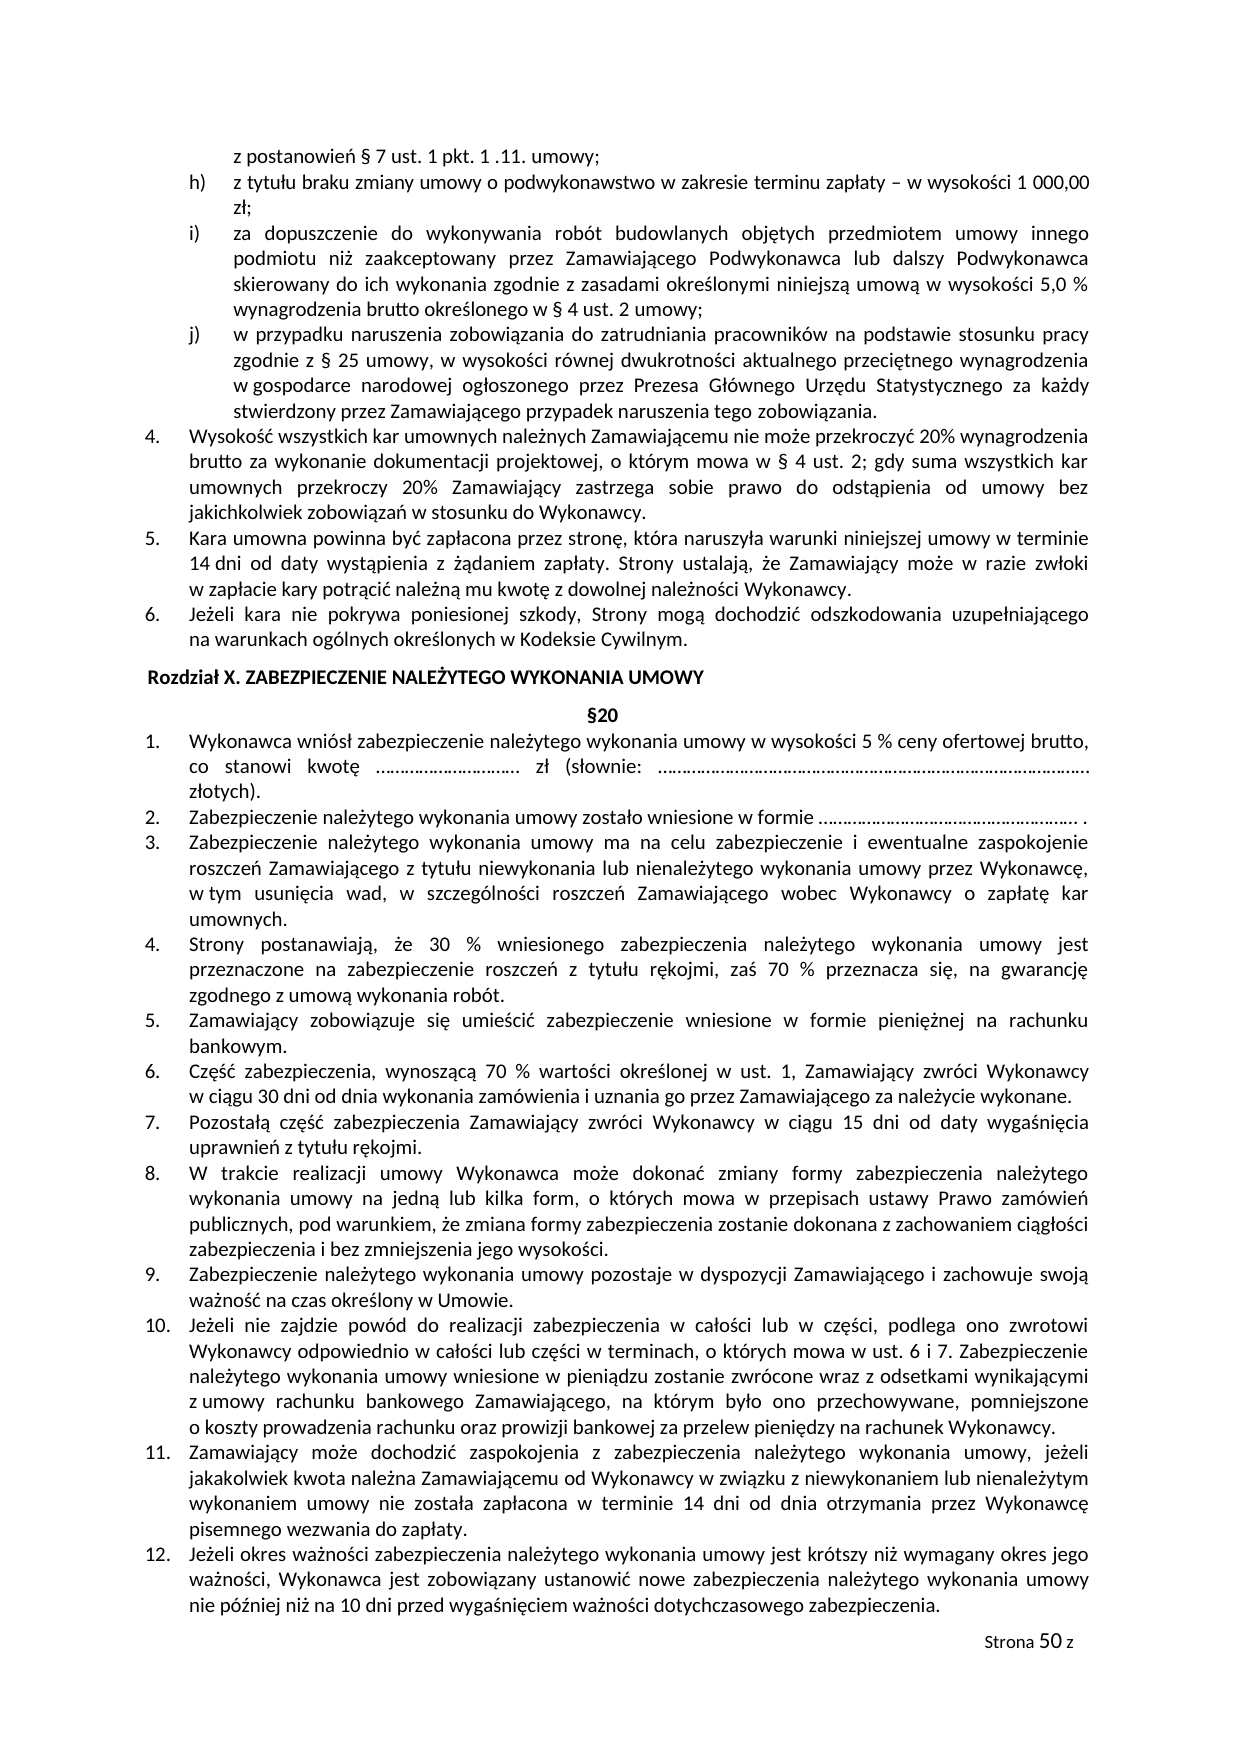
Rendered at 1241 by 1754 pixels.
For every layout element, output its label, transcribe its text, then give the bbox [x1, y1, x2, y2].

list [189, 144, 1090, 169]
list Zabezpieczenie należytego wykonania umowy ma na celu zabezpieczenie i ewentualne zaspokojenie roszczeń Zamawiającego z tytułu niewykonania lub nienależytego wykonania umowy przez Wykonawcę, w tym usunięcia wad, w szczególności roszczeń Zamawiającego wobec Wykonawcy o zapłatę kar umownych. [144, 829, 1090, 931]
list Jeżeli okres ważności zabezpieczenia należytego wykonania umowy jest krótszy niż wymagany okres jego ważności, Wykonawca jest zobowiązany ustanowić nowe zabezpieczenia należytego wykonania umowy nie później niż na 10 dni przed wygaśnięciem ważności dotychczasowego zabezpieczenia. [144, 1541, 1090, 1617]
list Strony postanawiają, że 30 % wniesionego zabezpieczenia należytego wykonania umowy jest przeznaczone na zabezpieczenie roszczeń z tytułu rękojmi, zaś 70 % przeznacza się, na gwarancję zgodnego z umową wykonania robót. [144, 931, 1090, 1007]
list Jeżeli nie zajdzie powód do realizacji zabezpieczenia w całości lub w części, podlega ono zwrotowi Wykonawcy odpowiednio w całości lub części w terminach, o których mowa w ust. 6 i 7. Zabezpieczenie należytego wykonania umowy wniesione w pieniądzu zostanie zwrócone wraz z odsetkami wynikającymi z umowy rachunku bankowego Zamawiającego, na którym było ono przechowywane, pomniejszone o koszty prowadzenia rachunku oraz prowizji bankowej za przelew pieniędzy na rachunek Wykonawcy. [144, 1312, 1090, 1439]
list Jeżeli kara nie pokrywa poniesionej szkody, Strony mogą dochodzić odszkodowania uzupełniającego na warunkach ogólnych określonych w Kodeksie Cywilnym. [144, 601, 1090, 652]
list W trakcie realizacji umowy Wykonawca może dokonać zmiany formy zabezpieczenia należytego wykonania umowy na jedną lub kilka form, o których mowa w przepisach ustawy Prawo zamówień publicznych, pod warunkiem, że zmiana formy zabezpieczenia zostanie dokonana z zachowaniem ciągłości zabezpieczenia i bez zmniejszenia jego wysokości. [144, 1160, 1090, 1262]
list Zamawiający zobowiązuje się umieścić zabezpieczenie wniesione w formie pieniężnej na rachunku bankowym. [144, 1007, 1090, 1058]
list Zabezpieczenie należytego wykonania umowy pozostaje w dyspozycji Zamawiającego i zachowuje swoją ważność na czas określony w Umowie. [144, 1262, 1090, 1312]
list w przypadku naruszenia zobowiązania do zatrudniania pracowników na podstawie stosunku pracy zgodnie z § 25 umowy, w wysokości równej dwukrotności aktualnego przeciętnego wynagrodzenia w gospodarce narodowej ogłoszonego przez Prezesa Głównego Urzędu Statystycznego za każdy stwierdzony przez Zamawiającego przypadek naruszenia tego zobowiązania. [189, 322, 1090, 423]
list Zamawiający może dochodzić zaspokojenia z zabezpieczenia należytego wykonania umowy, jeżeli jakakolwiek kwota należna Zamawiającemu od Wykonawcy w związku z niewykonaniem lub nienależytym wykonaniem umowy nie została zapłacona w terminie 14 dni od dnia otrzymania przez Wykonawcę pisemnego wezwania do zapłaty. [144, 1439, 1090, 1541]
list Wykonawca wniósł zabezpieczenie należytego wykonania umowy w wysokości 5 % ceny ofertowej brutto, co stanowi kwotę ………………………… zł (słownie: ………………………………………………………………………………złotych). [144, 728, 1090, 804]
list za dopuszczenie do wykonywania robót budowlanych objętych przedmiotem umowy innego podmiotu niż zaakceptowany przez Zamawiającego Podwykonawca lub dalszy Podwykonawca skierowany do ich wykonania zgodnie z zasadami określonymi niniejszą umową w wysokości 5,0 % wynagrodzenia brutto określonego w § 4 ust. 2 umowy; [189, 220, 1090, 322]
list Pozostałą część zabezpieczenia Zamawiający zwróci Wykonawcy w ciągu 15 dni od daty wygaśnięcia uprawnień z tytułu rękojmi. [144, 1109, 1090, 1160]
subtitle Rozdział X. ZABEZPIECZENIE NALEŻYTEGO WYKONANIA UMOWY [147, 664, 1119, 690]
list Zabezpieczenie należytego wykonania umowy zostało wniesione w formie ……………………………………………… . [144, 804, 1090, 829]
list Część zabezpieczenia, wynoszącą 70 % wartości określonej w ust. 1, Zamawiający zwróci Wykonawcy w ciągu 30 dni od dnia wykonania zamówienia i uznania go przez Zamawiającego za należycie wykonane. [144, 1058, 1090, 1109]
text §20 [85, 702, 1119, 728]
list Kara umowna powinna być zapłacona przez stronę, która naruszyła warunki niniejszej umowy w terminie 14 dni od daty wystąpienia z żądaniem zapłaty. Strony ustalają, że Zamawiający może w razie zwłoki w zapłacie kary potrącić należną mu kwotę z dowolnej należności Wykonawcy. [144, 525, 1090, 601]
list z tytułu braku zmiany umowy o podwykonawstwo w zakresie terminu zapłaty – w wysokości 1 000,00 zł; [189, 169, 1090, 220]
list Wysokość wszystkich kar umownych należnych Zamawiającemu nie może przekroczyć 20% wynagrodzenia brutto za wykonanie dokumentacji projektowej, o którym mowa w § 4 ust. 2; gdy suma wszystkich kar umownych przekroczy 20% Zamawiający zastrzega sobie prawo do odstąpienia od umowy bez jakichkolwiek zobowiązań w stosunku do Wykonawcy. [144, 423, 1090, 525]
